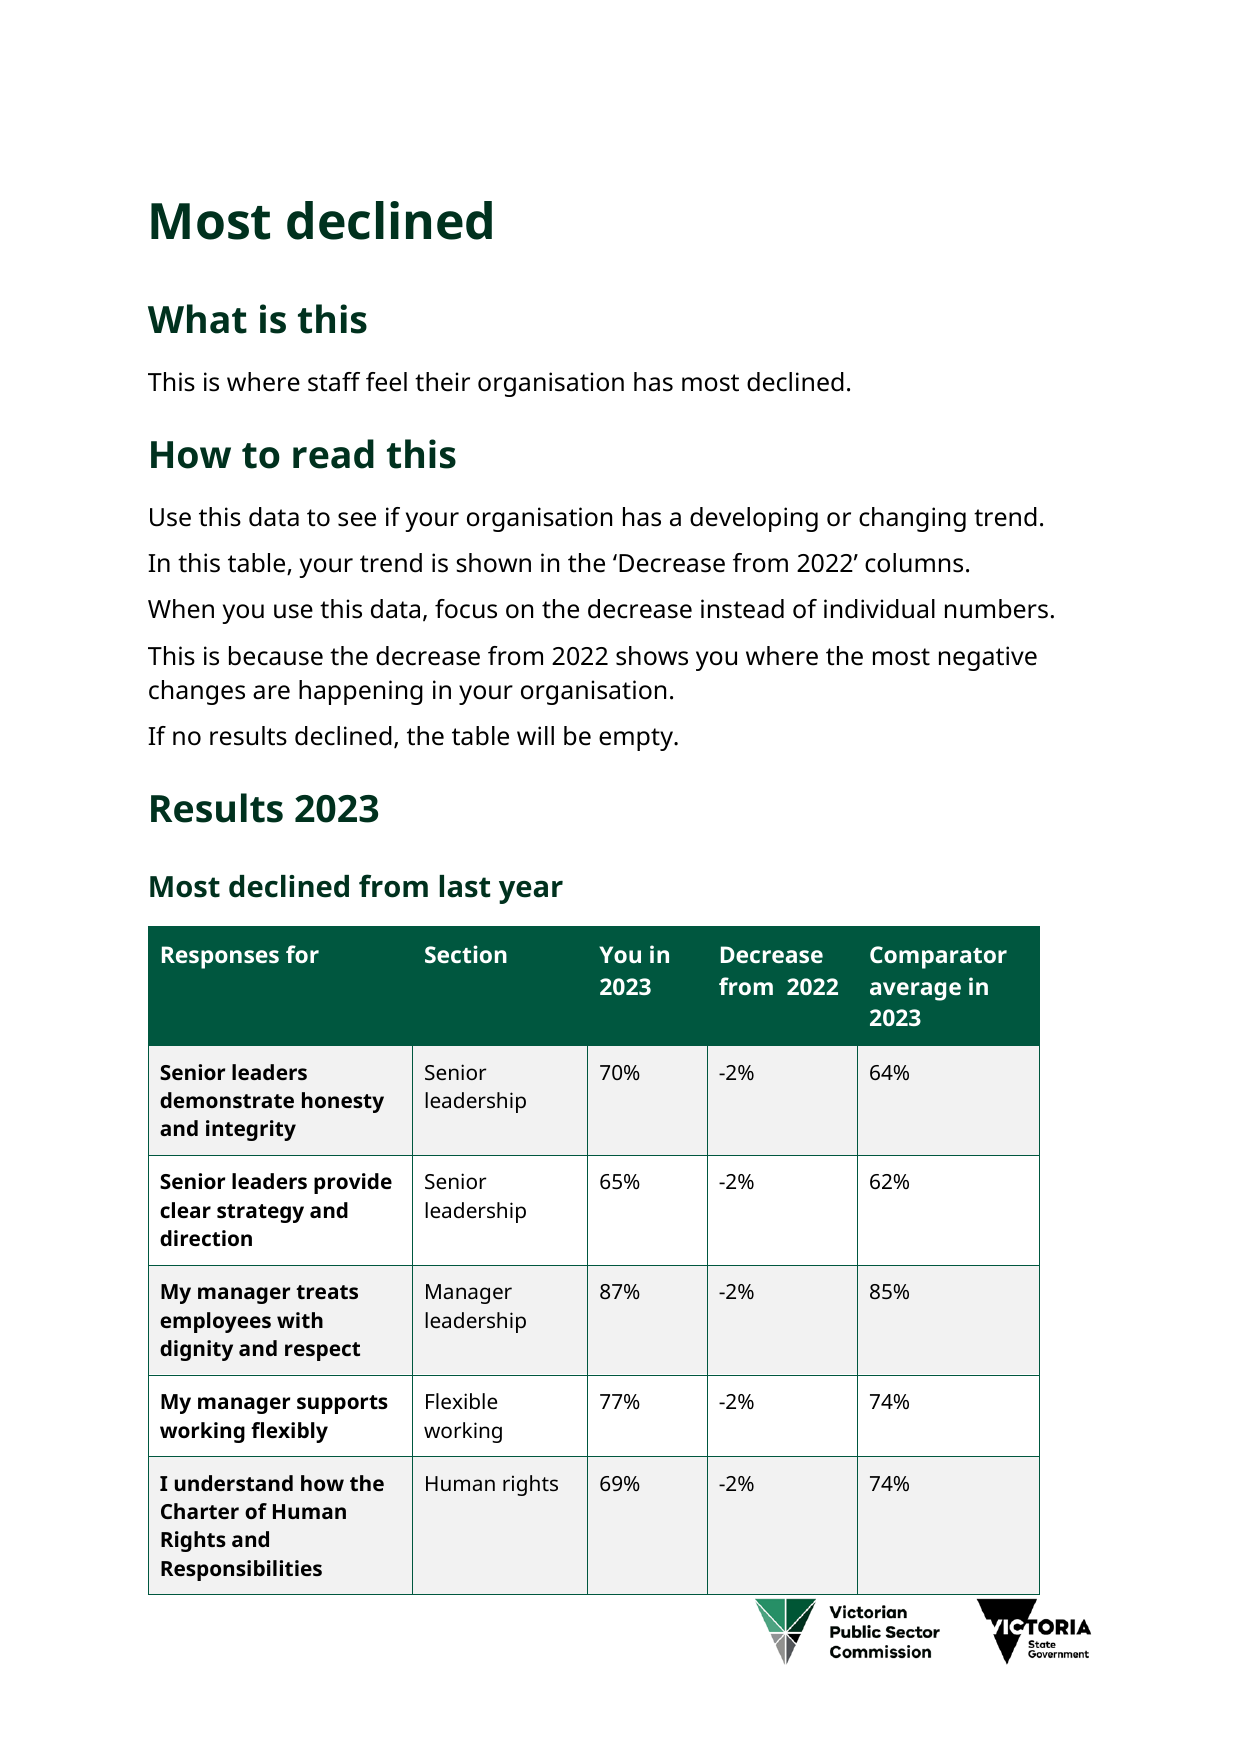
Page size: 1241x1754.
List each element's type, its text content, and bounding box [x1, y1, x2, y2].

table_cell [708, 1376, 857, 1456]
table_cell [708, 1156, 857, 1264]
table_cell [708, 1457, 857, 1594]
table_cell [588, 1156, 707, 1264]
text This is where staff feel their organisation has most declined. [148, 365, 1092, 399]
text If no results declined, the table will be empty. [148, 719, 1092, 753]
subtitle Most declined from last year [148, 866, 1092, 906]
subtitle What is this [148, 294, 1092, 345]
text Use this data to see if your organisation has a developing or changing trend. [148, 499, 1092, 533]
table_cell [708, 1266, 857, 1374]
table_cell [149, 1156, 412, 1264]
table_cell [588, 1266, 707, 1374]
picture [754, 1598, 1093, 1666]
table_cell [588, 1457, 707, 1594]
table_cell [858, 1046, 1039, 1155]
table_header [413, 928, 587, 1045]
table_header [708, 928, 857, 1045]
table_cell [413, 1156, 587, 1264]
subtitle Results 2023 [148, 782, 1092, 833]
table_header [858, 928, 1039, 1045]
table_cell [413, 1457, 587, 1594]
text When you use this data, focus on the decrease instead of individual numbers. [148, 592, 1092, 626]
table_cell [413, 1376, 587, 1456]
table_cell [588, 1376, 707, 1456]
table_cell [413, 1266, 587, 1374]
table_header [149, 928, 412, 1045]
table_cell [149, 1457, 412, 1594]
subtitle Most declined [148, 186, 1092, 254]
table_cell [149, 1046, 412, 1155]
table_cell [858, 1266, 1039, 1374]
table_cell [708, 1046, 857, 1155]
text This is because the decrease from 2022 shows you where the most negative changes are happening in your organisation. [148, 638, 1092, 707]
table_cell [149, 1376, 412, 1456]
subtitle How to read this [148, 428, 1092, 479]
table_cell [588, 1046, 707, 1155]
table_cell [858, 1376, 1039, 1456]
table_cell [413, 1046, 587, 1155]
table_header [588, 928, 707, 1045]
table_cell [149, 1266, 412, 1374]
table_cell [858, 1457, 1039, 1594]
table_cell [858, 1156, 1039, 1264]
text In this table, your trend is shown in the ‘Decrease from 2022’ columns. [148, 546, 1092, 580]
